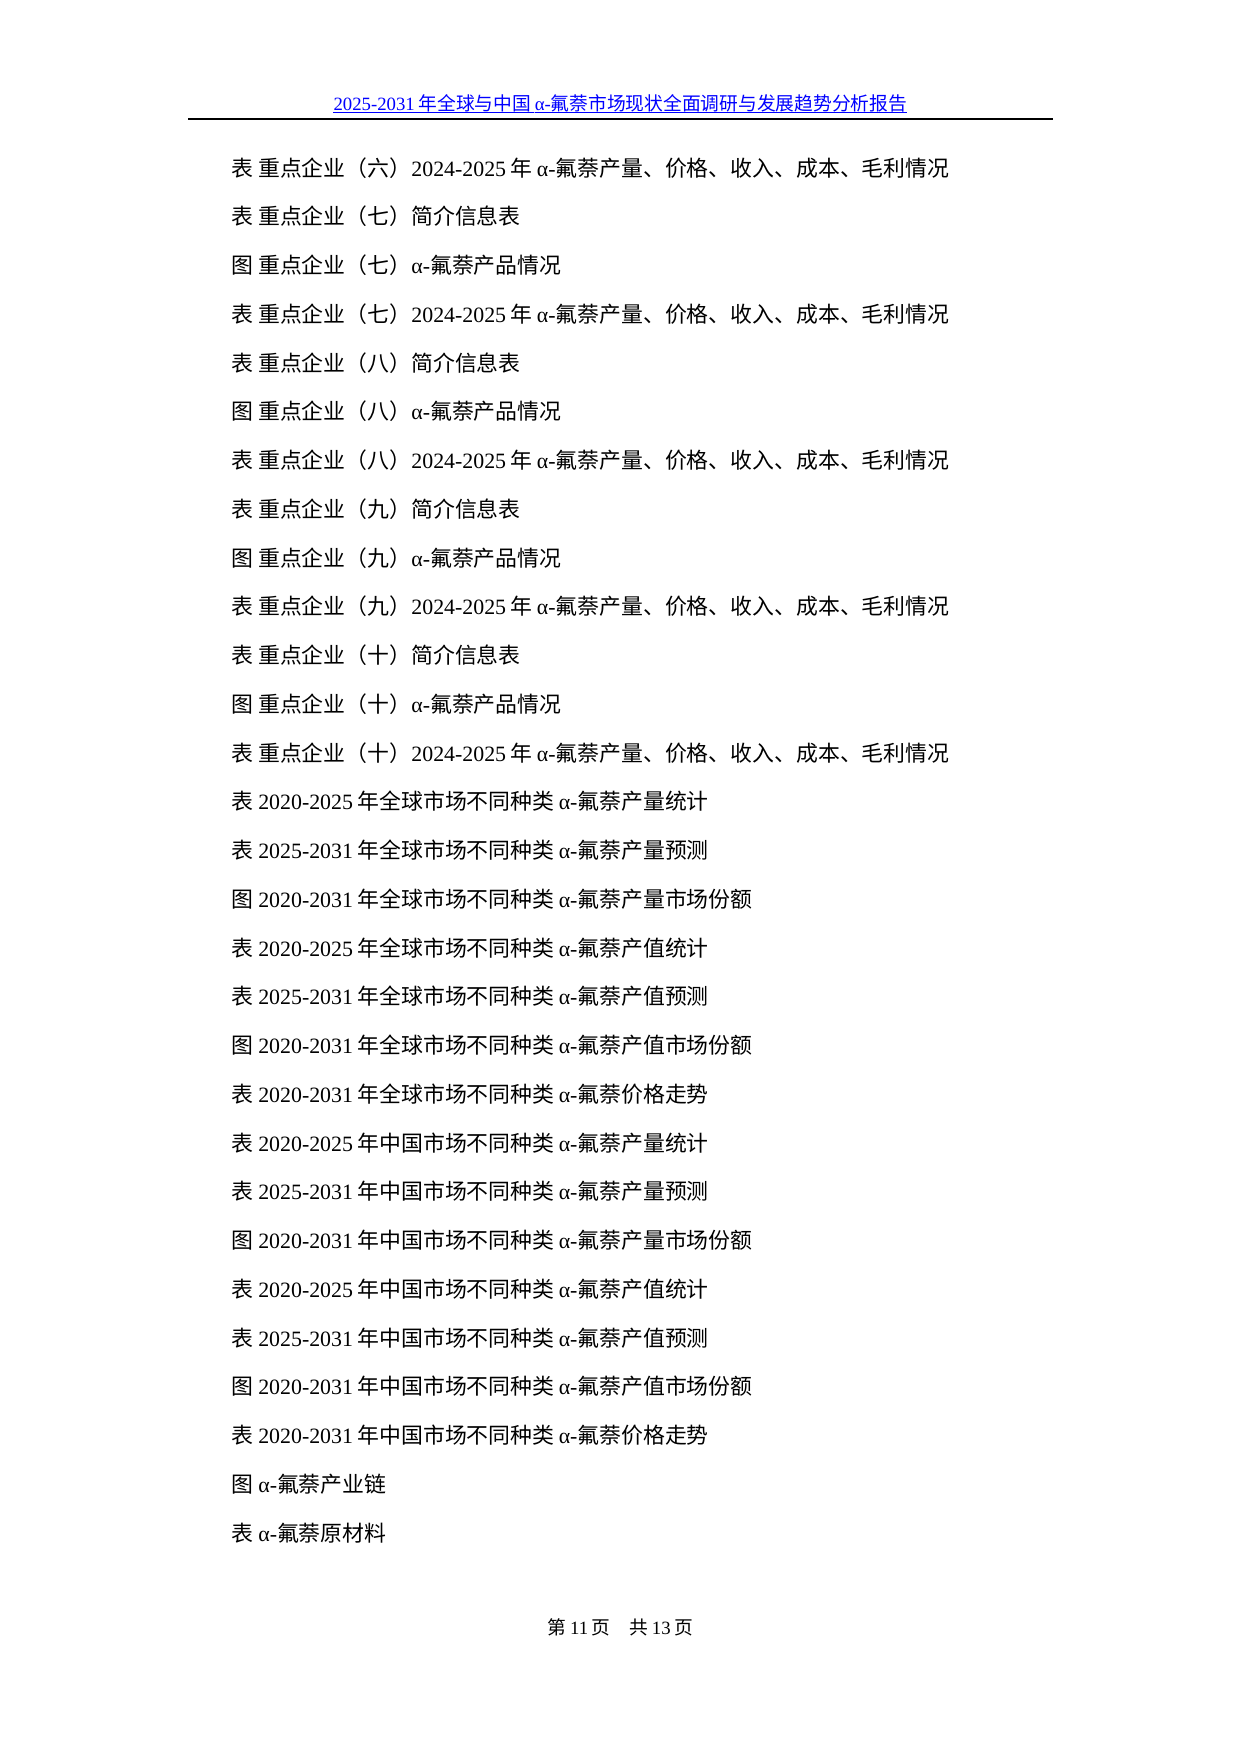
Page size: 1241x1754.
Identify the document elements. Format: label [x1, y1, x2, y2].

text [187, 150, 1053, 1548]
